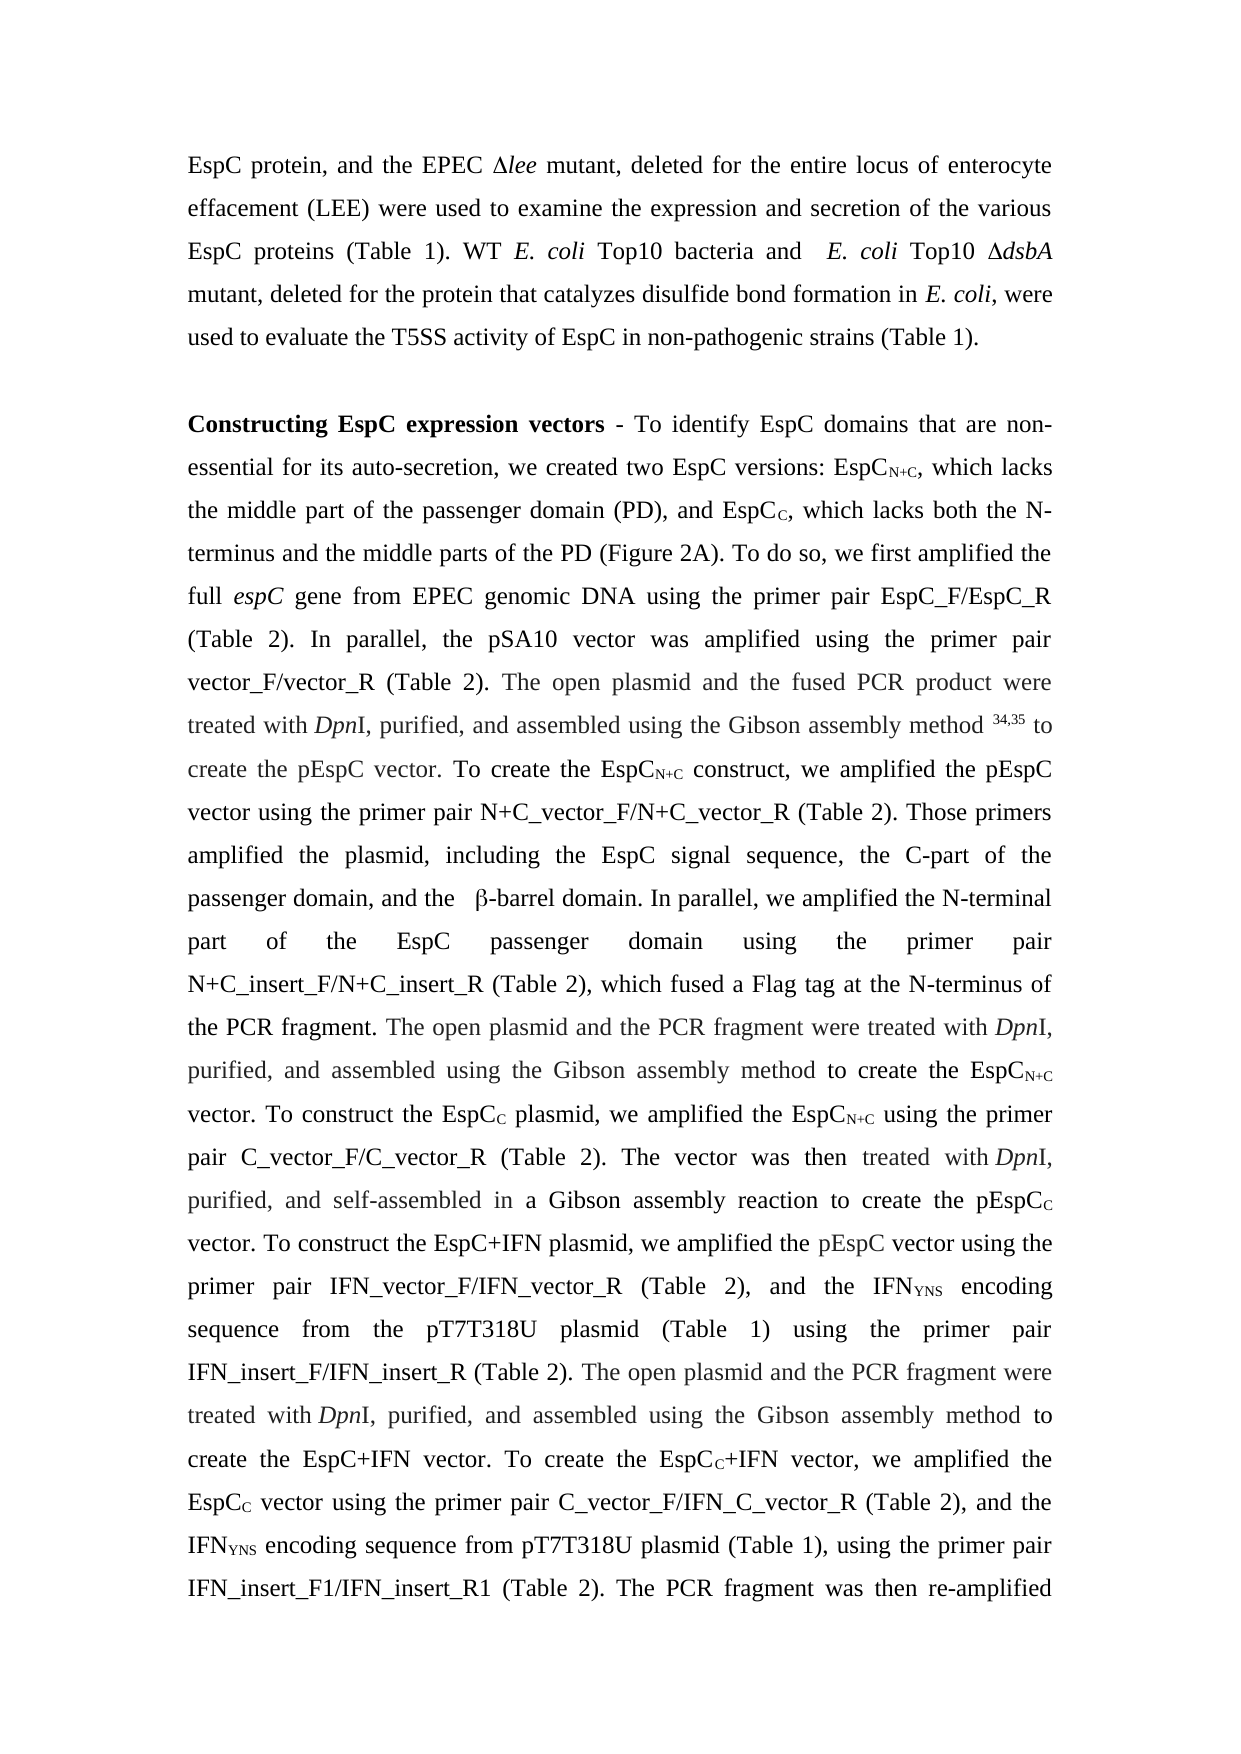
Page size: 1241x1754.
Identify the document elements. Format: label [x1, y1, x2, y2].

text [187, 150, 1053, 351]
text [187, 409, 1053, 1602]
